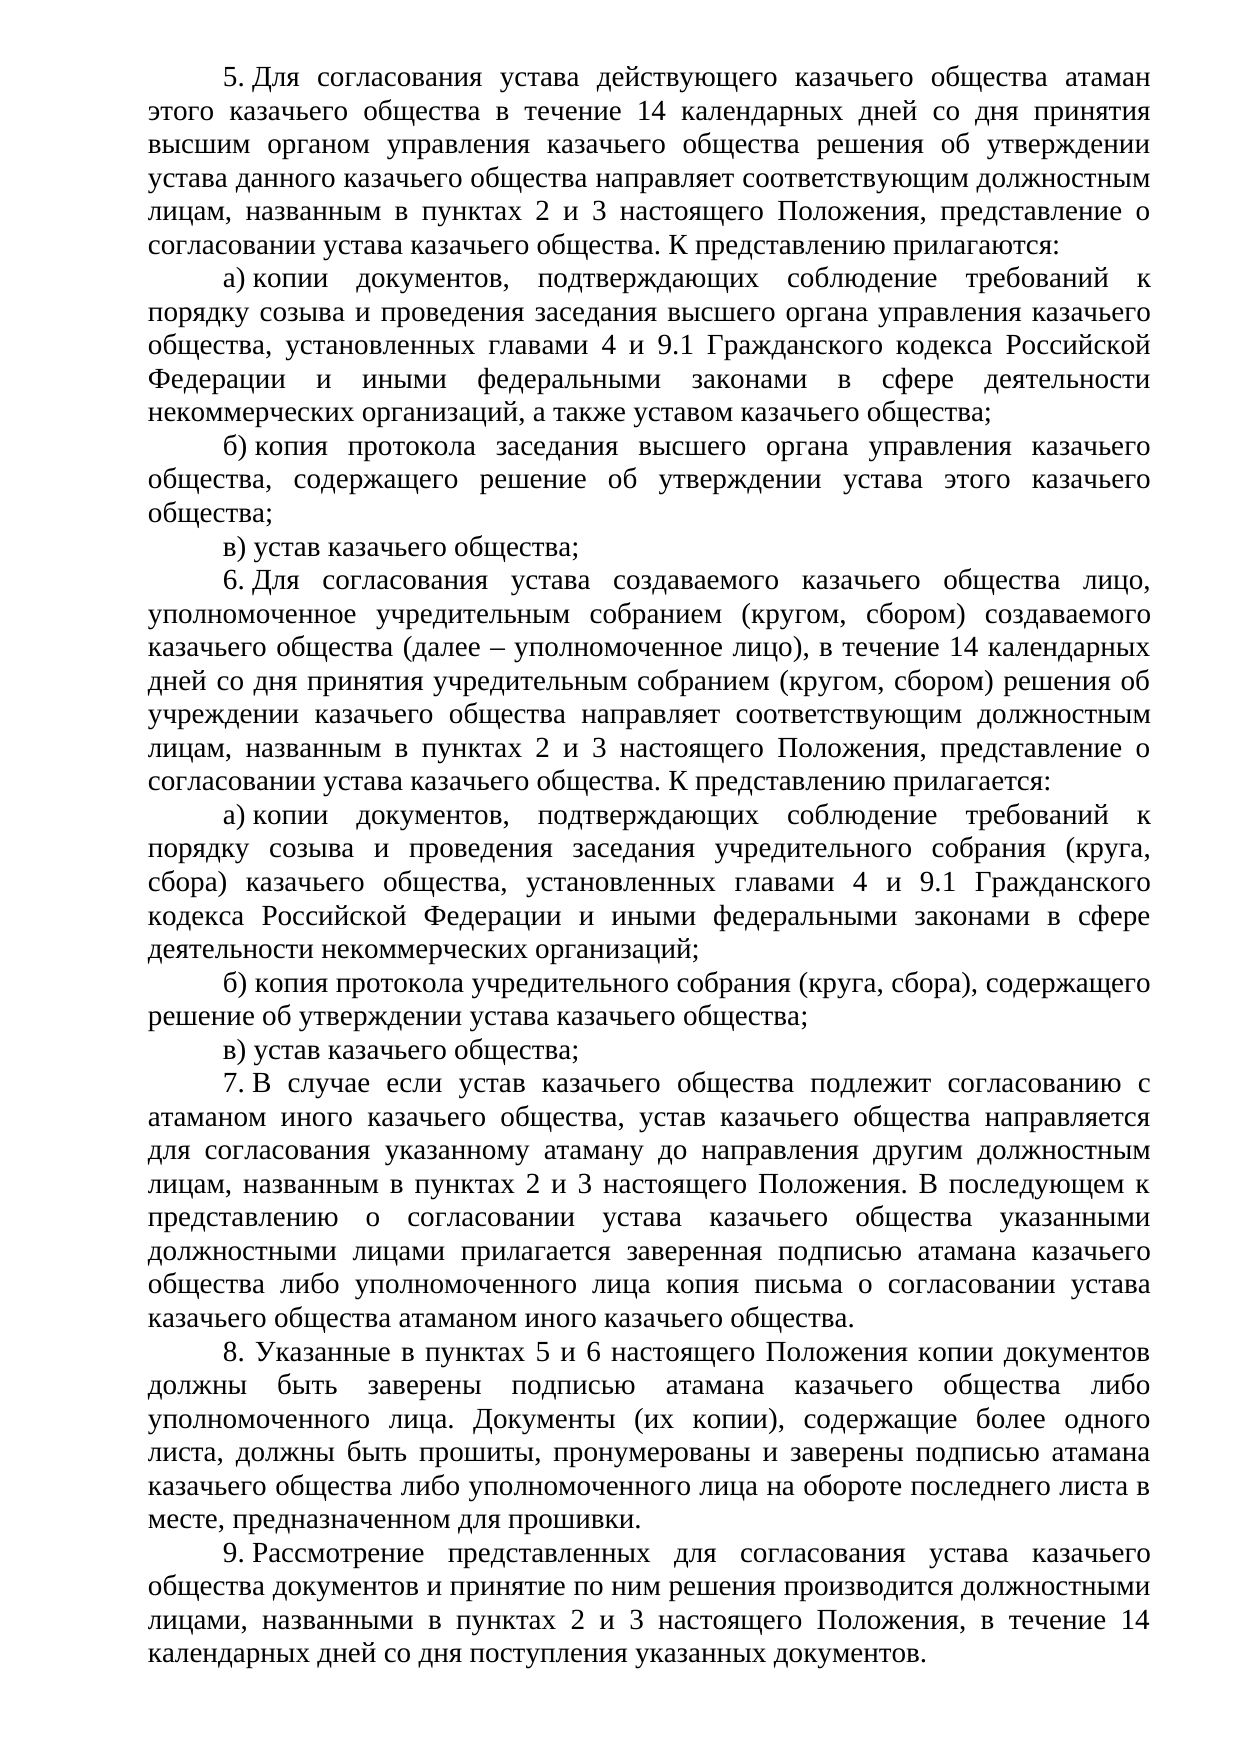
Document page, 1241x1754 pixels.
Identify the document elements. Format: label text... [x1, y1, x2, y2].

text б) копия протокола учредительного собрания (круга, сбора), содержащего решение об утверждении устава казачьего общества; [148, 965, 1152, 1032]
text в) устав казачьего общества; [148, 1032, 1152, 1065]
text 5. Для согласования устава действующего казачьего общества атаман этого казачьего общества в течение 14 календарных дней со дня принятия высшим органом управления казачьего общества решения об утверждении устава данного казачьего общества направляет соответствующим должностным лицам, названным в пунктах 2 и 3 настоящего Положения, представление о согласовании устава казачьего общества. К представлению прилагаются: [148, 59, 1152, 260]
text а) копии документов, подтверждающих соблюдение требований к порядку созыва и проведения заседания высшего органа управления казачьего общества, установленных главами 4 и 9.1 Гражданского кодекса Российской Федерации и иными федеральными законами в сфере деятельности некоммерческих организаций, а также уставом казачьего общества; [148, 260, 1152, 428]
text в) устав казачьего общества; [148, 529, 1152, 562]
text 8. Указанные в пунктах 5 и 6 настоящего Положения копии документов должны быть заверены подписью атамана казачьего общества либо уполномоченного лица. Документы (их копии), содержащие более одного листа, должны быть прошиты, пронумерованы и заверены подписью атамана казачьего общества либо уполномоченного лица на обороте последнего листа в месте, предназначенном для прошивки. [148, 1334, 1152, 1535]
text а) копии документов, подтверждающих соблюдение требований к порядку созыва и проведения заседания учредительного собрания (круга, сбора) казачьего общества, установленных главами 4 и 9.1 Гражданского кодекса Российской Федерации и иными федеральными законами в сфере деятельности некоммерческих организаций; [148, 797, 1152, 965]
text 7. В случае если устав казачьего общества подлежит согласованию с атаманом иного казачьего общества, устав казачьего общества направляется для согласования указанному атаману до направления другим должностным лицам, названным в пунктах 2 и 3 настоящего Положения. В последующем к представлению о согласовании устава казачьего общества указанными должностными лицами прилагается заверенная подписью атамана казачьего общества либо уполномоченного лица копия письма о согласовании устава казачьего общества атаманом иного казачьего общества. [148, 1065, 1152, 1334]
text б) копия протокола заседания высшего органа управления казачьего общества, содержащего решение об утверждении устава этого казачьего общества; [148, 428, 1152, 529]
text 9. Рассмотрение представленных для согласования устава казачьего общества документов и принятие по ним решения производится должностными лицами, названными в пунктах 2 и 3 настоящего Положения, в течение 14 календарных дней со дня поступления указанных документов. [148, 1535, 1152, 1669]
text 6. Для согласования устава создаваемого казачьего общества лицо, уполномоченное учредительным собранием (кругом, сбором) создаваемого казачьего общества (далее – уполномоченное лицо), в течение 14 календарных дней со дня принятия учредительным собранием (кругом, сбором) решения об учреждении казачьего общества направляет соответствующим должностным лицам, названным в пунктах 2 и 3 настоящего Положения, представление о согласовании устава казачьего общества. К представлению прилагается: [148, 562, 1152, 797]
